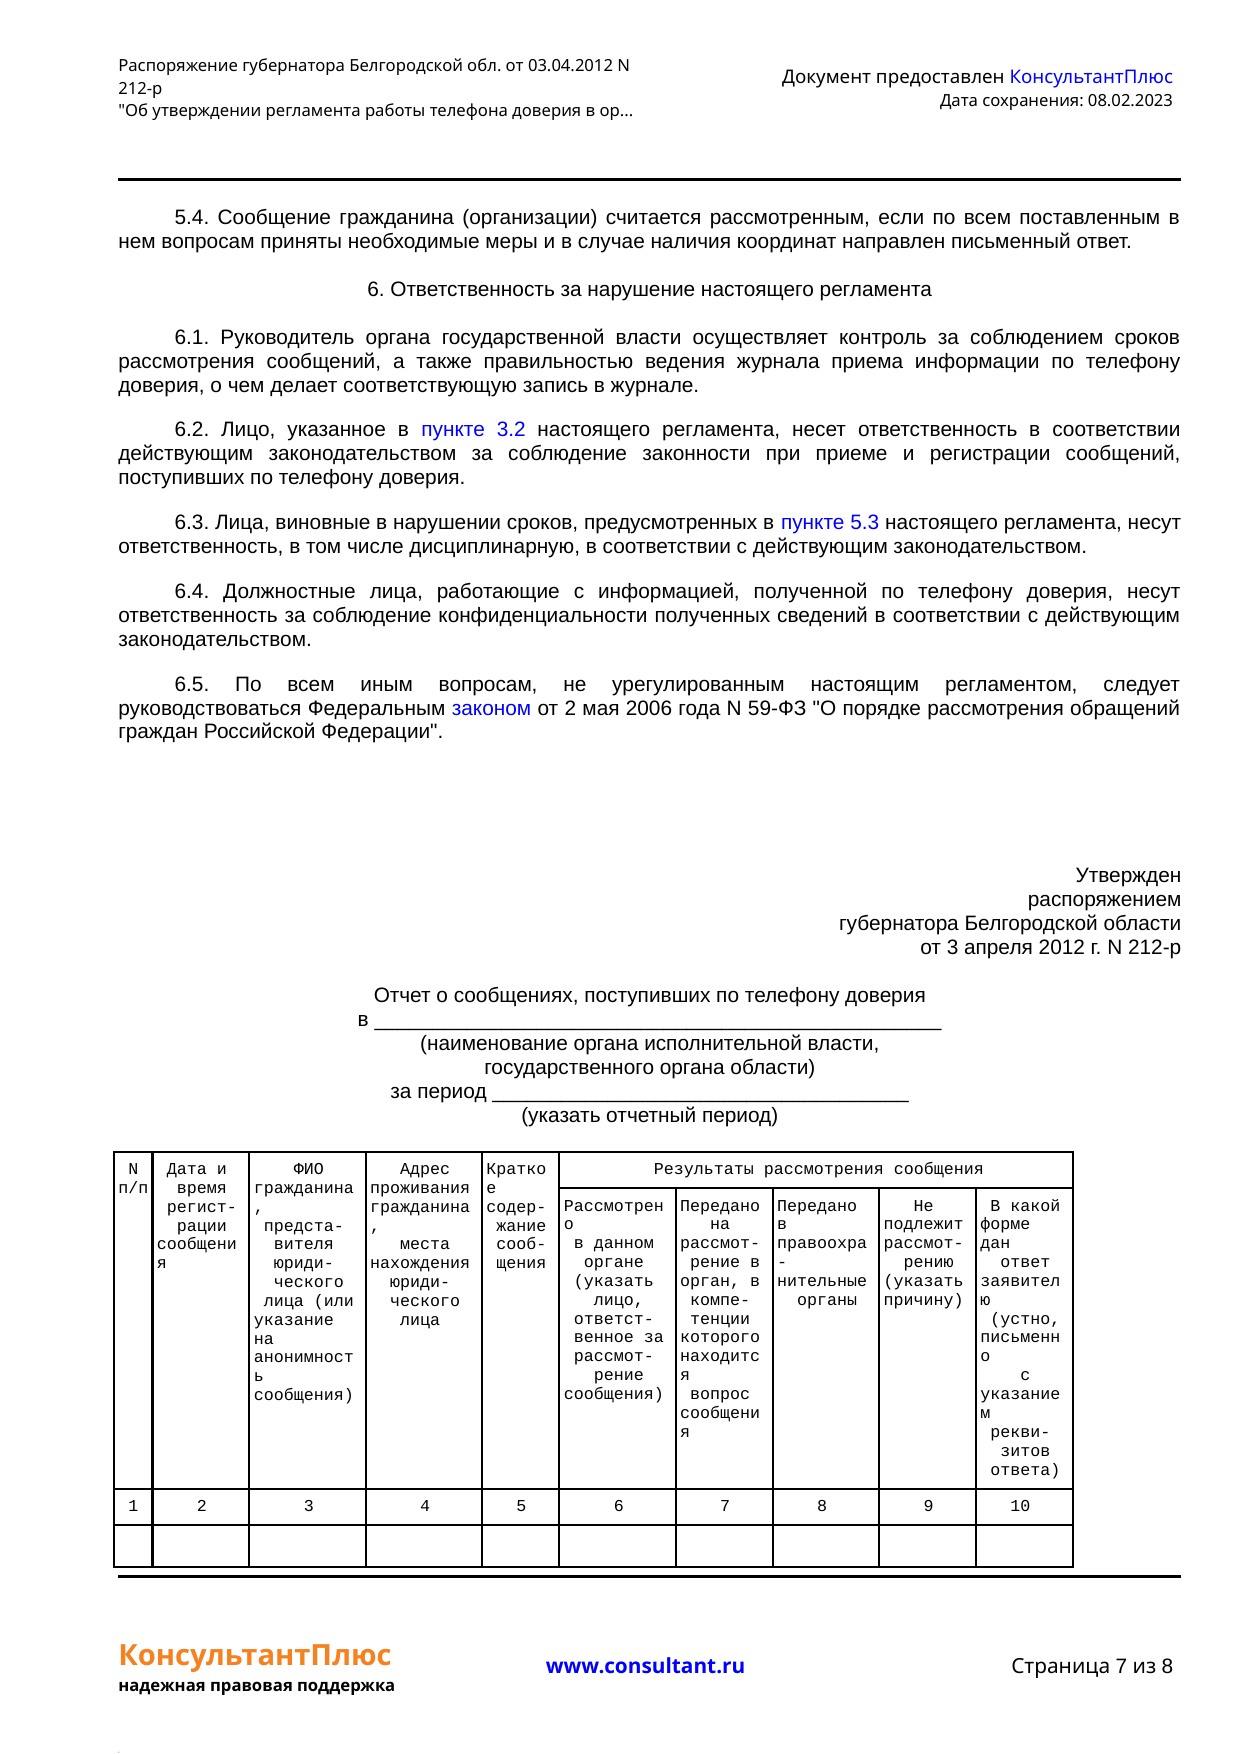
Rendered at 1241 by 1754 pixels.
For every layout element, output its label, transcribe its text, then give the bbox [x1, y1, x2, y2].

text 6.5. По всем иным вопросам, не урегулированным настоящим регламентом, следует руководствоваться Федеральным законом от 2 мая 2006 года N 59-ФЗ "О порядке рассмотрения обращений граждан Российской Федерации". [118, 671, 1181, 743]
table_cell [880, 1526, 975, 1566]
table_cell [677, 1526, 772, 1566]
table_cell [483, 1526, 558, 1566]
table_cell [367, 1526, 481, 1566]
text Утвержден [118, 863, 1181, 887]
table_cell [154, 1526, 248, 1566]
table_cell 3 [250, 1490, 365, 1524]
text 6. Ответственность за нарушение настоящего регламента [118, 277, 1181, 301]
table_cell 6 [560, 1490, 675, 1524]
table_cell 9 [880, 1490, 975, 1524]
table_cell Передано в правоохра- нительные органы [774, 1189, 878, 1488]
text в _________________________________________________ [118, 1007, 1181, 1031]
table_cell 7 [677, 1490, 772, 1524]
text распоряжением [118, 887, 1181, 911]
table_header ФИО гражданина, предста- вителя юриди- ческого лица (или указание на анонимность сообщения) [250, 1153, 365, 1488]
table_cell Рассмотрено в данном органе (указать лицо, ответст- венное за рассмот- рение сообщения) [560, 1189, 675, 1488]
table_cell 5 [483, 1490, 558, 1524]
table_cell Передано на рассмот- рение в орган, в компе- тенции которого находится вопрос сообщения [677, 1189, 772, 1488]
table_header Результаты рассмотрения сообщения [560, 1153, 1072, 1187]
table_cell 4 [367, 1490, 481, 1524]
table_cell 8 [774, 1490, 878, 1524]
table_cell [977, 1526, 1072, 1566]
table_cell Не подлежит рассмот- рению (указать причину) [880, 1189, 975, 1488]
table_header Адрес проживания гражданина, места нахождения юриди- ческого лица [367, 1153, 481, 1488]
text 6.3. Лица, виновные в нарушении сроков, предусмотренных в пункте 5.3 настоящего регламента, несут ответственность, в том числе дисциплинарную, в соответствии с действующим законодательством. [118, 510, 1181, 558]
text государственного органа области) [118, 1055, 1181, 1079]
text за период ____________________________________ [118, 1079, 1181, 1103]
table_header N п/п [115, 1153, 151, 1488]
text (наименование органа исполнительной власти, [118, 1031, 1181, 1055]
table_header Краткое содер- жание сооб- щения [483, 1153, 558, 1488]
table_cell [115, 1526, 151, 1566]
table_cell 1 [115, 1490, 151, 1524]
text Отчет о сообщениях, поступивших по телефону доверия [118, 983, 1181, 1007]
table_cell 10 [977, 1490, 1072, 1524]
text 6.1. Руководитель органа государственной власти осуществляет контроль за соблюдением сроков рассмотрения сообщений, а также правильностью ведения журнала приема информации по телефону доверия, о чем делает соответствующую запись в журнале. [118, 324, 1181, 396]
table_cell 2 [154, 1490, 248, 1524]
table_cell [560, 1526, 675, 1566]
text от 3 апреля 2012 г. N 212-р [118, 935, 1181, 959]
text 6.2. Лицо, указанное в пункте 3.2 настоящего регламента, несет ответственность в соответствии действующим законодательством за соблюдение законности при приеме и регистрации сообщений, поступивших по телефону доверия. [118, 417, 1181, 489]
text 5.4. Сообщение гражданина (организации) считается рассмотренным, если по всем поставленным в нем вопросам приняты необходимые меры и в случае наличия координат направлен письменный ответ. [118, 205, 1181, 253]
table_cell [250, 1526, 365, 1566]
table_cell В какой форме дан ответ заявителю (устно, письменно с указанием рекви- зитов ответа) [977, 1189, 1072, 1488]
table_cell [774, 1526, 878, 1566]
table_header Дата и время регист- рации сообщения [154, 1153, 248, 1488]
text губернатора Белгородской области [118, 911, 1181, 935]
text 6.4. Должностные лица, работающие с информацией, полученной по телефону доверия, несут ответственность за соблюдение конфиденциальности полученных сведений в соответствии с действующим законодательством. [118, 579, 1181, 651]
text (указать отчетный период) [118, 1103, 1181, 1127]
